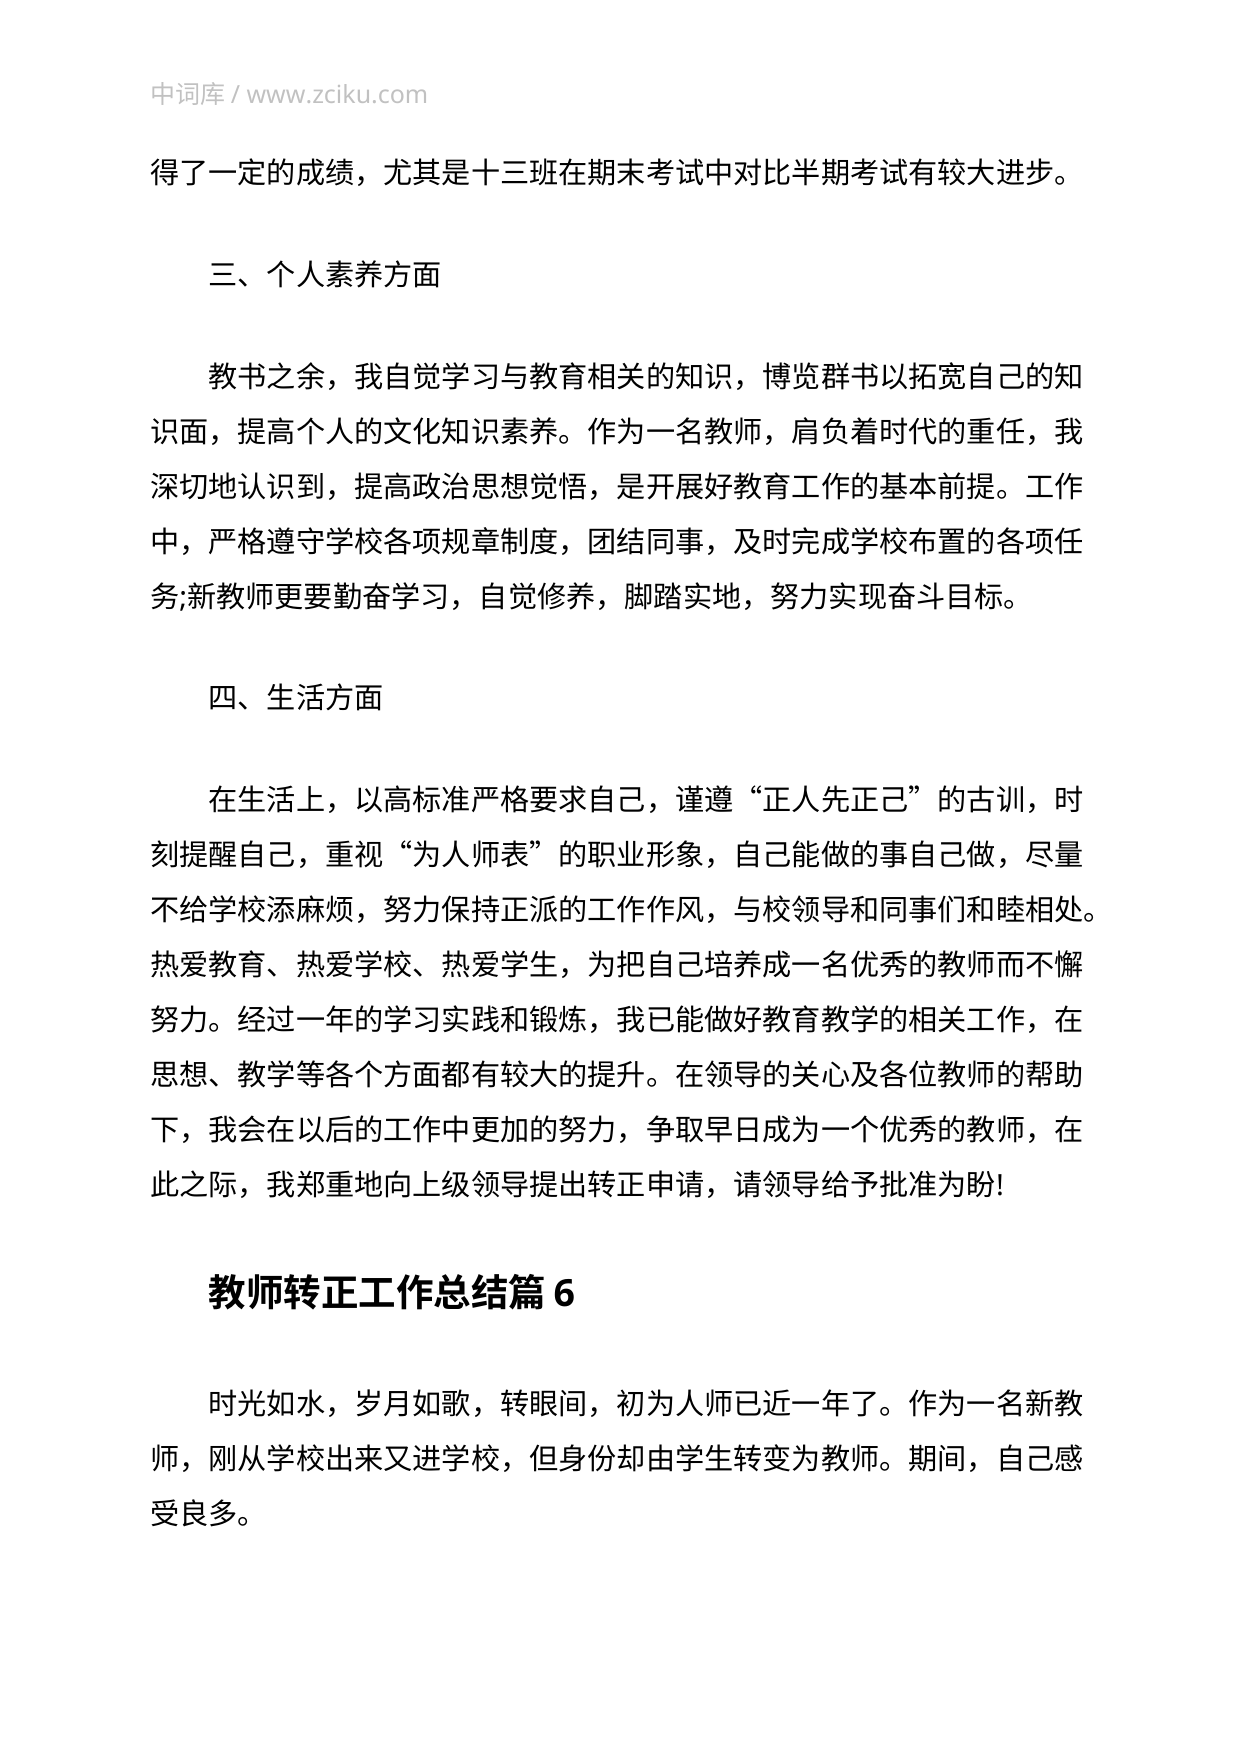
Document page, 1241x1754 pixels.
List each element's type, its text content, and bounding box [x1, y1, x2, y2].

text 教师转正工作总结篇6 [150, 1263, 1090, 1318]
text 在生活上，以高标准严格要求自己，谨遵“正人先正己”的古训，时刻提醒自己，重视“为人师表”的职业形象，自己能做的事自己做，尽量不给学校添麻烦，努力保持正派的工作作风，与校领导和同事们和睦相处。热爱教育、热爱学校、热爱学生，为把自己培养成一名优秀的教师而不懈努力。经过一年的学习实践和锻炼，我已能做好教育教学的相关工作，在思想、教学等各个方面都有较大的提升。在领导的关心及各位教师的帮助下，我会在以后的工作中更加的努力，争取早日成为一个优秀的教师，在此之际，我郑重地向上级领导提出转正申请，请领导给予批准为盼! [150, 777, 1090, 1203]
text 三、个人素养方面 [150, 252, 1090, 294]
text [150, 150, 1090, 192]
text 教书之余，我自觉学习与教育相关的知识，博览群书以拓宽自己的知识面，提高个人的文化知识素养。作为一名教师，肩负着时代的重任，我深切地认识到，提高政治思想觉悟，是开展好教育工作的基本前提。工作中，严格遵守学校各项规章制度，团结同事，及时完成学校布置的各项任务;新教师更要勤奋学习，自觉修养，脚踏实地，努力实现奋斗目标。 [150, 353, 1090, 616]
text 四、生活方面 [150, 675, 1090, 717]
text 时光如水，岁月如歌，转眼间，初为人师已近一年了。作为一名新教师，刚从学校出来又进学校，但身份却由学生转变为教师。期间，自己感受良多。 [150, 1381, 1090, 1533]
